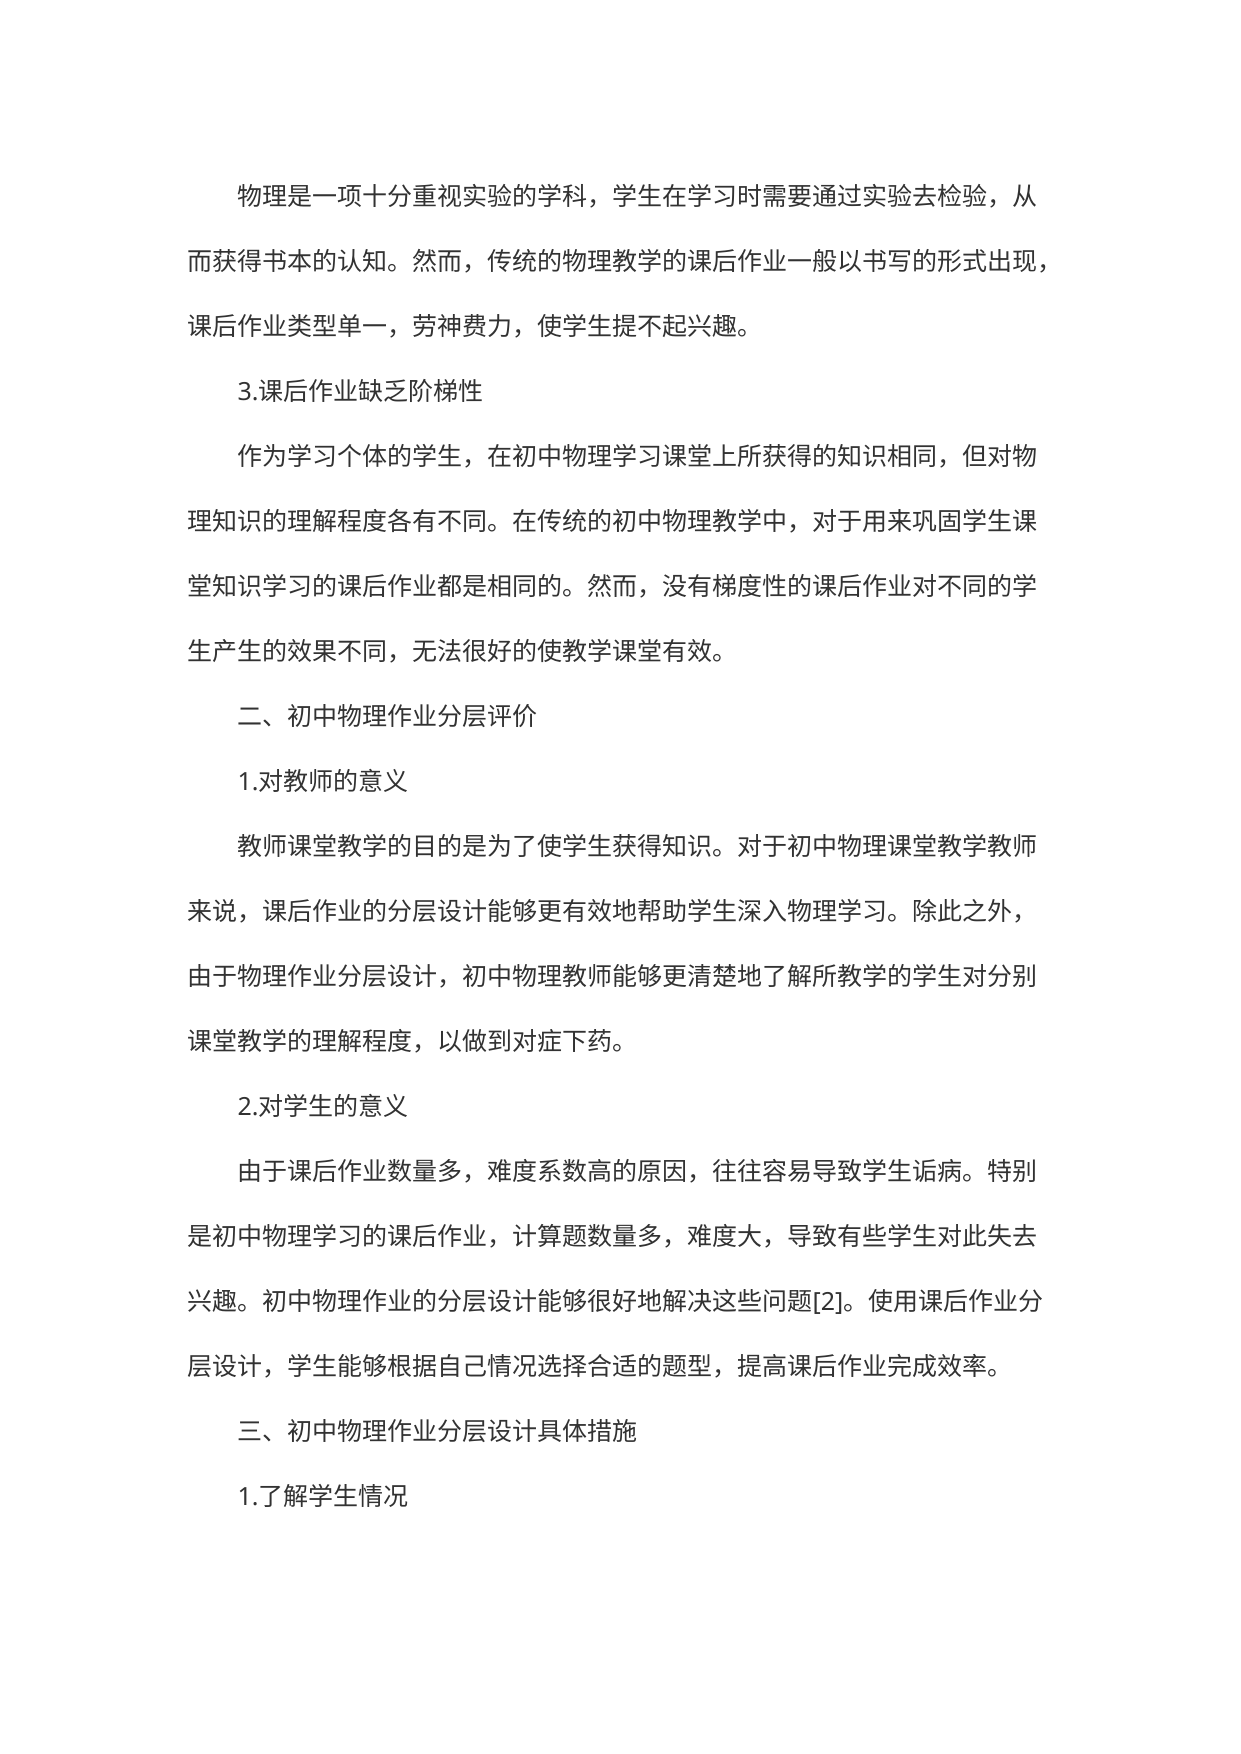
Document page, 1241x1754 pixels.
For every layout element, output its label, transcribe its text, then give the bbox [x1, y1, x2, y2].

text 物理是一项十分重视实验的学科，学生在学习时需要通过实验去检验，从而获得书本的认知。然而，传统的物理教学的课后作业一般以书写的形式出现，课后作业类型单一，劳神费力，使学生提不起兴趣。 [187, 162, 1053, 357]
text 2.对学生的意义 [187, 1072, 1053, 1137]
text 作为学习个体的学生，在初中物理学习课堂上所获得的知识相同，但对物理知识的理解程度各有不同。在传统的初中物理教学中，对于用来巩固学生课堂知识学习的课后作业都是相同的。然而，没有梯度性的课后作业对不同的学生产生的效果不同，无法很好的使教学课堂有效。 [187, 422, 1053, 682]
text 1.对教师的意义 [187, 747, 1053, 812]
text 三、初中物理作业分层设计具体措施 [187, 1397, 1053, 1462]
text 1.了解学生情况 [187, 1462, 1053, 1527]
text 由于课后作业数量多，难度系数高的原因，往往容易导致学生诟病。特别是初中物理学习的课后作业，计算题数量多，难度大，导致有些学生对此失去兴趣。初中物理作业的分层设计能够很好地解决这些问题[2]。使用课后作业分层设计，学生能够根据自己情况选择合适的题型，提高课后作业完成效率。 [187, 1137, 1053, 1397]
text 3.课后作业缺乏阶梯性 [187, 357, 1053, 422]
text 教师课堂教学的目的是为了使学生获得知识。对于初中物理课堂教学教师来说，课后作业的分层设计能够更有效地帮助学生深入物理学习。除此之外，由于物理作业分层设计，初中物理教师能够更清楚地了解所教学的学生对分别课堂教学的理解程度，以做到对症下药。 [187, 812, 1053, 1072]
text 二、初中物理作业分层评价 [187, 682, 1053, 747]
